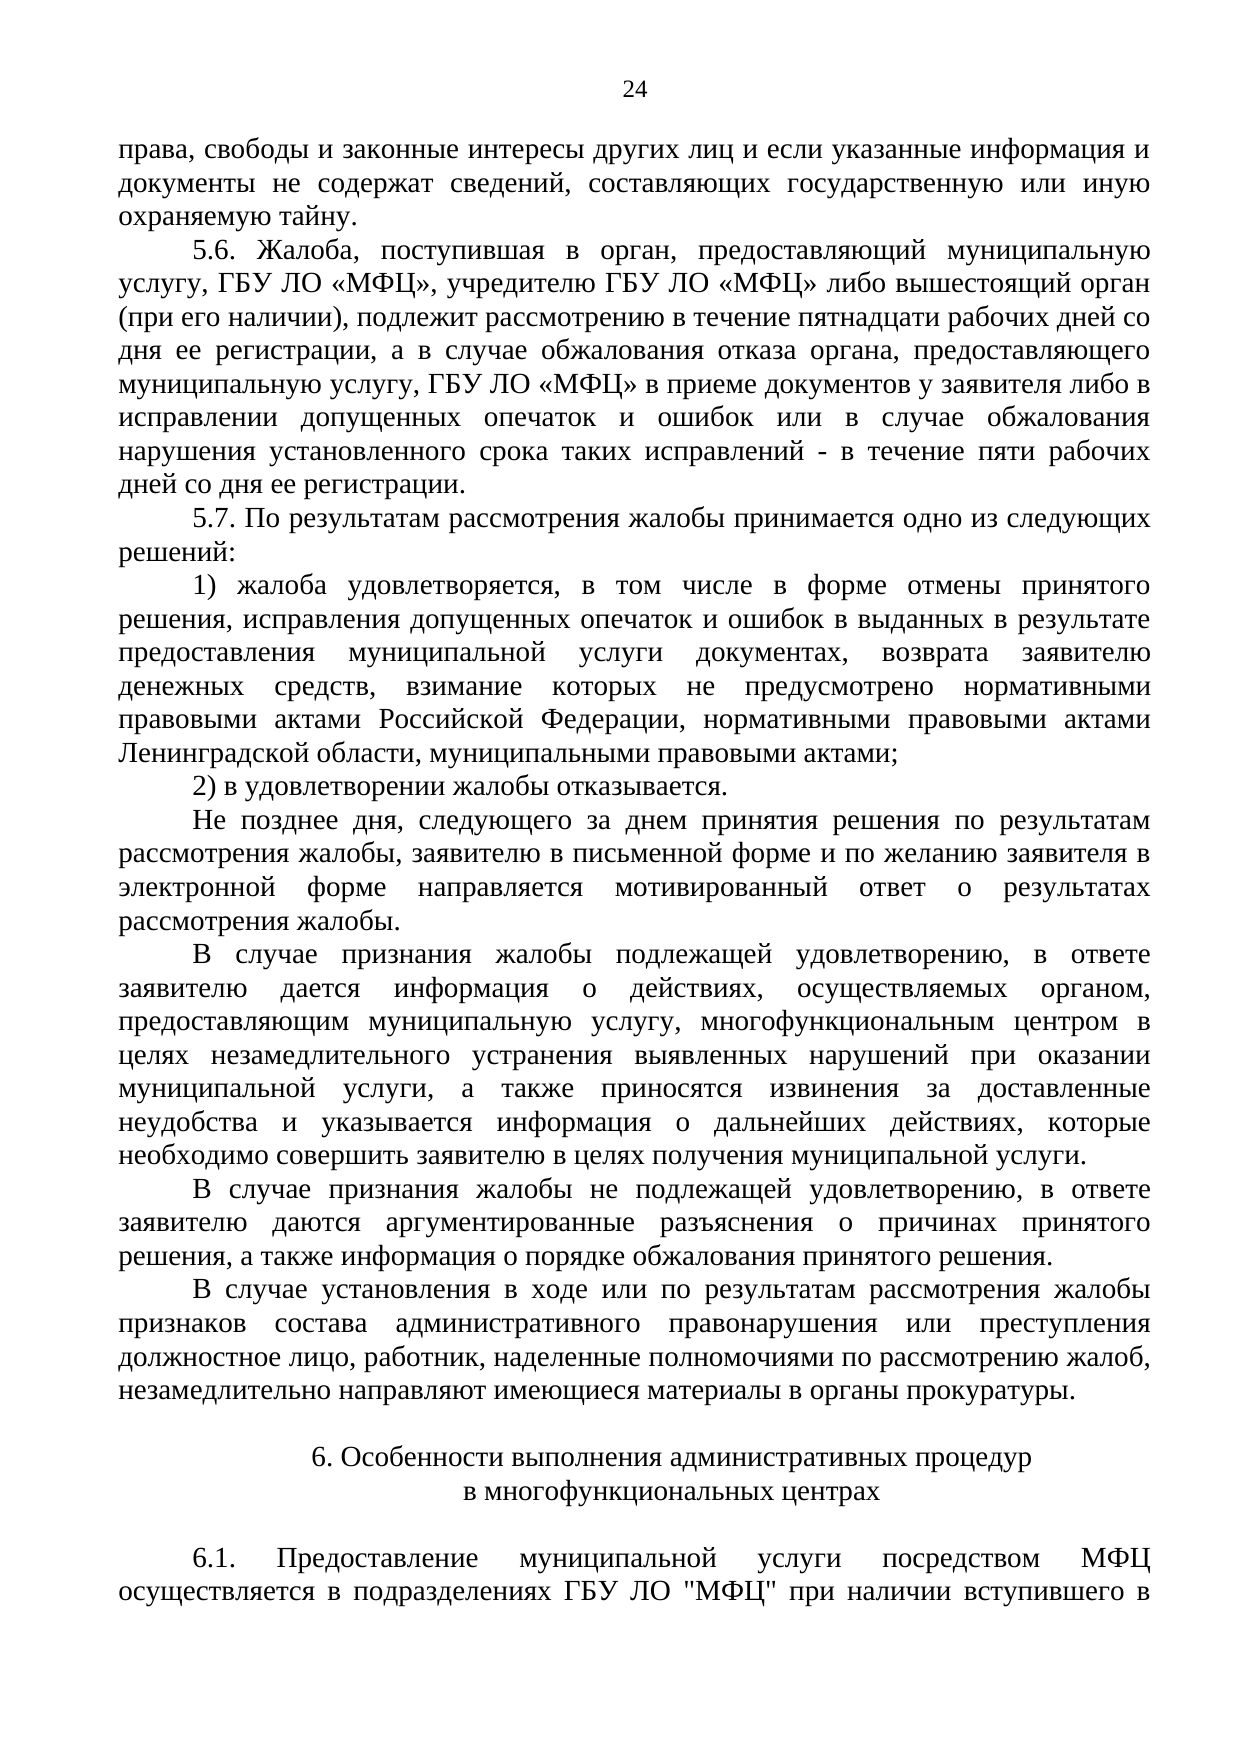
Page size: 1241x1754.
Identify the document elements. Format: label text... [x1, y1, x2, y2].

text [118, 1540, 1152, 1607]
text 5.6. Жалоба, поступившая в орган, предоставляющий муниципальную услугу, ГБУ ЛО «МФЦ», учредителю ГБУ ЛО «МФЦ» либо вышестоящий орган (при его наличии), подлежит рассмотрению в течение пятнадцати рабочих дней со дня ее регистрации, а в случае обжалования отказа органа, предоставляющего муниципальную услугу, ГБУ ЛО «МФЦ» в приеме документов у заявителя либо в исправлении допущенных опечаток и ошибок или в случае обжалования нарушения установленного срока таких исправлений - в течение пяти рабочих дней со дня ее регистрации. [118, 232, 1152, 500]
text в многофункциональных центрах [118, 1473, 1152, 1506]
text В случае признания жалобы подлежащей удовлетворению, в ответе заявителю дается информация о действиях, осуществляемых органом, предоставляющим муниципальную услугу, многофункциональным центром в целях незамедлительного устранения выявленных нарушений при оказании муниципальной услуги, а также приносятся извинения за доставленные неудобства и указывается информация о дальнейших действиях, которые необходимо совершить заявителю в целях получения муниципальной услуги. [118, 936, 1152, 1171]
text 5.7. По результатам рассмотрения жалобы принимается одно из следующих решений: [118, 500, 1152, 567]
text Не позднее дня, следующего за днем принятия решения по результатам рассмотрения жалобы, заявителю в письменной форме и по желанию заявителя в электронной форме направляется мотивированный ответ о результатах рассмотрения жалобы. [118, 802, 1152, 936]
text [118, 131, 1152, 232]
text 6. Особенности выполнения административных процедур [118, 1439, 1152, 1473]
text 1) жалоба удовлетворяется, в том числе в форме отмены принятого решения, исправления допущенных опечаток и ошибок в выданных в результате предоставления муниципальной услуги документах, возврата заявителю денежных средств, взимание которых не предусмотрено нормативными правовыми актами Российской Федерации, нормативными правовыми актами Ленинградской области, муниципальными правовыми актами; [118, 567, 1152, 768]
text В случае установления в ходе или по результатам рассмотрения жалобы признаков состава административного правонарушения или преступления должностное лицо, работник, наделенные полномочиями по рассмотрению жалоб, незамедлительно направляют имеющиеся материалы в органы прокуратуры. [118, 1272, 1152, 1406]
text В случае признания жалобы не подлежащей удовлетворению, в ответе заявителю даются аргументированные разъяснения о причинах принятого решения, а также информация о порядке обжалования принятого решения. [118, 1171, 1152, 1272]
text 2) в удовлетворении жалобы отказывается. [118, 768, 1152, 802]
